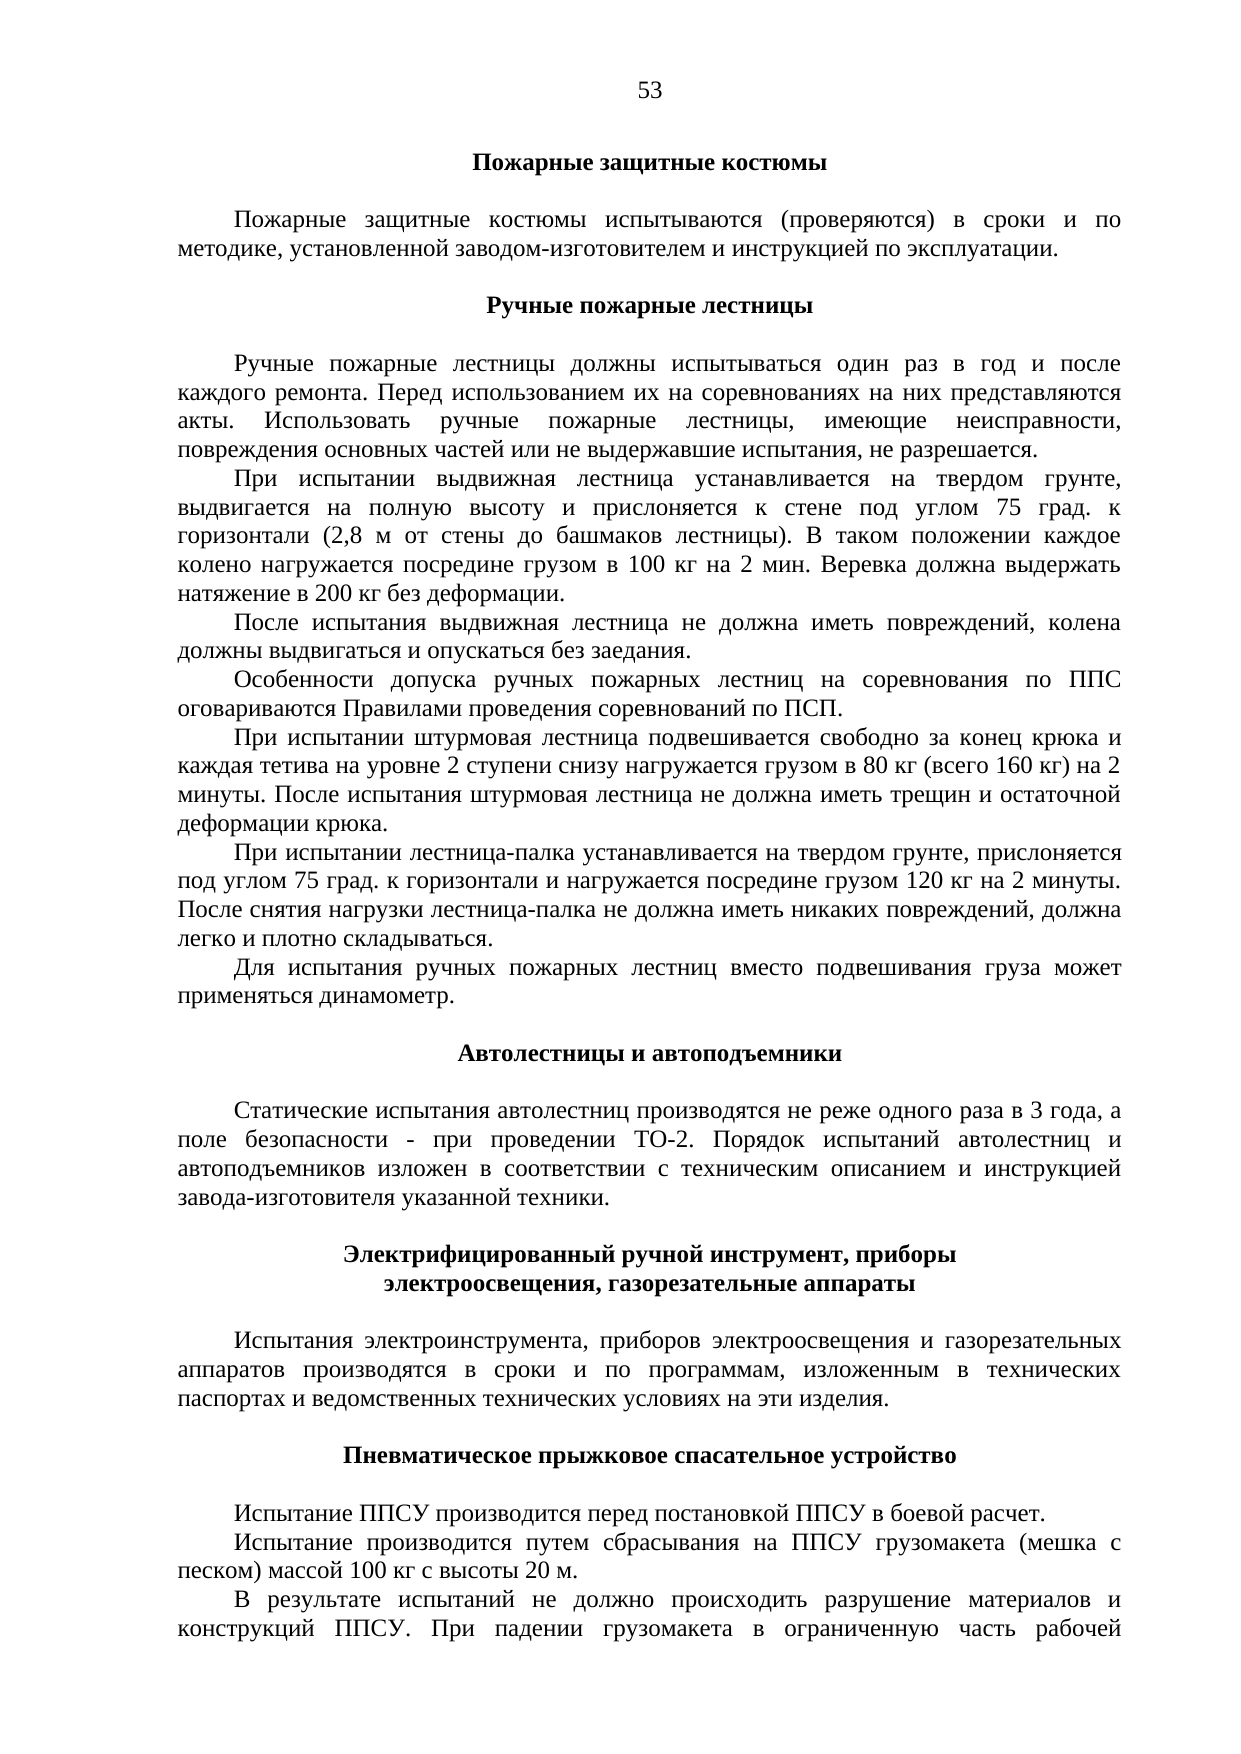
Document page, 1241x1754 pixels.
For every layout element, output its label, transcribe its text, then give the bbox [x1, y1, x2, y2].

text При испытании лестница-палка устанавливается на твердом грунте, прислоняется под углом 75 град. к горизонтали и нагружается посредине грузом 120 кг на 2 минуты. После снятия нагрузки лестница-палка не должна иметь никаких повреждений, должна легко и плотно складываться. [177, 837, 1122, 952]
text Пожарные защитные костюмы испытываются (проверяются) в сроки и по методике, установленной заводом-изготовителем и инструкцией по эксплуатации. [177, 204, 1122, 262]
text Пожарные защитные костюмы [177, 147, 1122, 176]
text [177, 1584, 1122, 1642]
text Испытание ППСУ производится перед постановкой ППСУ в боевой расчет. [177, 1498, 1122, 1527]
text Статические испытания автолестниц производятся не реже одного раза в 3 года, а поле безопасности - при проведении ТО-2. Порядок испытаний автолестниц и автоподъемников изложен в соответствии с техническим описанием и инструкцией завода-изготовителя указанной техники. [177, 1096, 1122, 1211]
text Ручные пожарные лестницы [177, 291, 1122, 319]
text Испытания электроинструмента, приборов электроосвещения и газорезательных аппаратов производятся в сроки и по программам, изложенным в технических паспортах и ведомственных технических условиях на эти изделия. [177, 1326, 1122, 1412]
text После испытания выдвижная лестница не должна иметь повреждений, колена должны выдвигаться и опускаться без заедания. [177, 607, 1122, 664]
text Электрифицированный ручной инструмент, приборы [177, 1239, 1122, 1268]
text При испытании штурмовая лестница подвешивается свободно за конец крюка и каждая тетива на уровне 2 ступени снизу нагружается грузом в 80 кг (всего 160 кг) на 2 минуты. После испытания штурмовая лестница не должна иметь трещин и остаточной деформации крюка. [177, 722, 1122, 837]
text Автолестницы и автоподъемники [177, 1038, 1122, 1067]
text Особенности допуска ручных пожарных лестниц на соревнования по ППС оговариваются Правилами проведения соревнований по ПСП. [177, 664, 1122, 722]
text Испытание производится путем сбрасывания на ППСУ грузомакета (мешка с песком) массой 100 кг с высоты 20 м. [177, 1527, 1122, 1584]
text При испытании выдвижная лестница устанавливается на твердом грунте, выдвигается на полную высоту и прислоняется к стене под углом 75 град. к горизонтали (2,8 м от стены до башмаков лестницы). В таком положении каждое колено нагружается посредине грузом в 100 кг на 2 мин. Веревка должна выдержать натяжение в 200 кг без деформации. [177, 463, 1122, 607]
text Пневматическое прыжковое спасательное устройство [177, 1441, 1122, 1469]
text Ручные пожарные лестницы должны испытываться один раз в год и после каждого ремонта. Перед использованием их на соревнованиях на них представляются акты. Использовать ручные пожарные лестницы, имеющие неисправности, повреждения основных частей или не выдержавшие испытания, не разрешается. [177, 348, 1122, 463]
text Для испытания ручных пожарных лестниц вместо подвешивания груза может применяться динамометр. [177, 952, 1122, 1009]
text электроосвещения, газорезательные аппараты [177, 1268, 1122, 1297]
